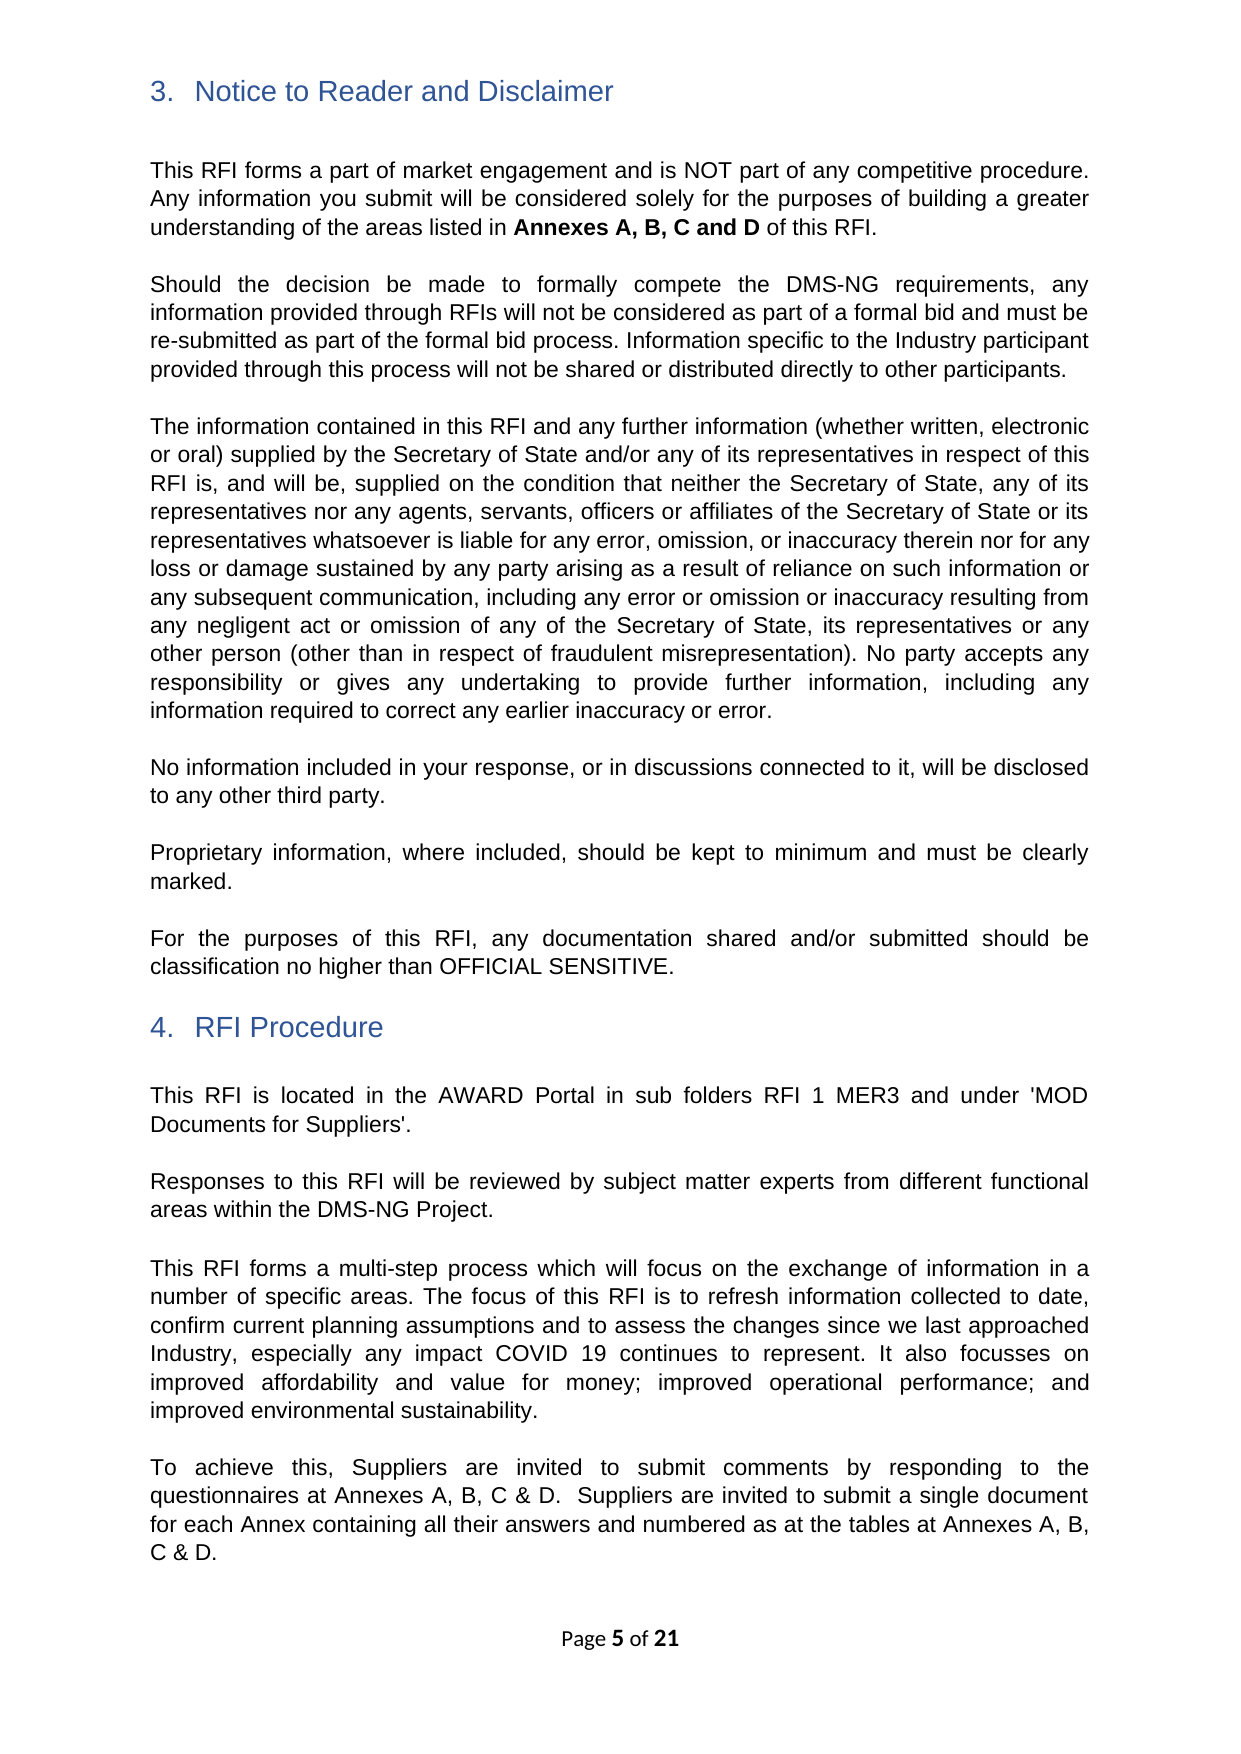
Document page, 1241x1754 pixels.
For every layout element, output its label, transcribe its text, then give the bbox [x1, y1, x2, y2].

list To achieve this, Suppliers are invited to submit comments by responding to the questionnaires at Annexes A, B, C & D. Suppliers are invited to submit a single document for each Annex containing all their answers and numbered as at the tables at Annexes A, B, C & D. [150, 1454, 1090, 1565]
list Should the decision be made to formally compete the DMS-NG requirements, any information provided through RFIs will not be considered as part of a formal bid and must be re-submitted as part of the formal bid process. Information specific to the Industry participant provided through this process will not be shared or distributed directly to other participants. [150, 271, 1090, 382]
subtitle Notice to Reader and Disclaimer [150, 74, 1090, 107]
list The information contained in this RFI and any further information (whether written, electronic or oral) supplied by the Secretary of State and/or any of its representatives in respect of this RFI is, and will be, supplied on the condition that neither the Secretary of State, any of its representatives nor any agents, servants, officers or affiliates of the Secretary of State or its representatives whatsoever is liable for any error, omission, or inaccuracy therein nor for any loss or damage sustained by any party arising as a result of reliance on such information or any subsequent communication, including any error or omission or inaccuracy resulting from any negligent act or omission of any of the Secretary of State, its representatives or any other person (other than in respect of fraudulent misrepresentation). No party accepts any responsibility or gives any undertaking to provide further information, including any information required to correct any earlier inaccuracy or error. [150, 413, 1090, 723]
list This RFI forms a multi-step process which will focus on the exchange of information in a number of specific areas. The focus of this RFI is to refresh information collected to date, confirm current planning assumptions and to assess the changes since we last approached Industry, especially any impact COVID 19 continues to represent. It also focusses on improved affordability and value for money; improved operational performance; and improved environmental sustainability. [150, 1255, 1090, 1423]
list Proprietary information, where included, should be kept to minimum and must be clearly marked. [150, 839, 1090, 894]
list This RFI is located in the AWARD Portal in sub folders RFI 1 MER3 and under 'MOD Documents for Suppliers'. [150, 1082, 1090, 1137]
list This RFI forms a part of market engagement and is NOT part of any competitive procedure. Any information you submit will be considered solely for the purposes of building a greater understanding of the areas listed in Annexes A, B, C and D of this RFI. [150, 157, 1090, 240]
list For the purposes of this RFI, any documentation shared and/or submitted should be classification no higher than OFFICIAL SENSITIVE. [150, 925, 1090, 979]
list No information included in your response, or in discussions connected to it, will be disclosed to any other third party. [150, 754, 1090, 809]
list RFI Procedure [150, 1010, 1090, 1043]
list Responses to this RFI will be reviewed by subject matter experts from different functional areas within the DMS-NG Project. [150, 1168, 1090, 1222]
